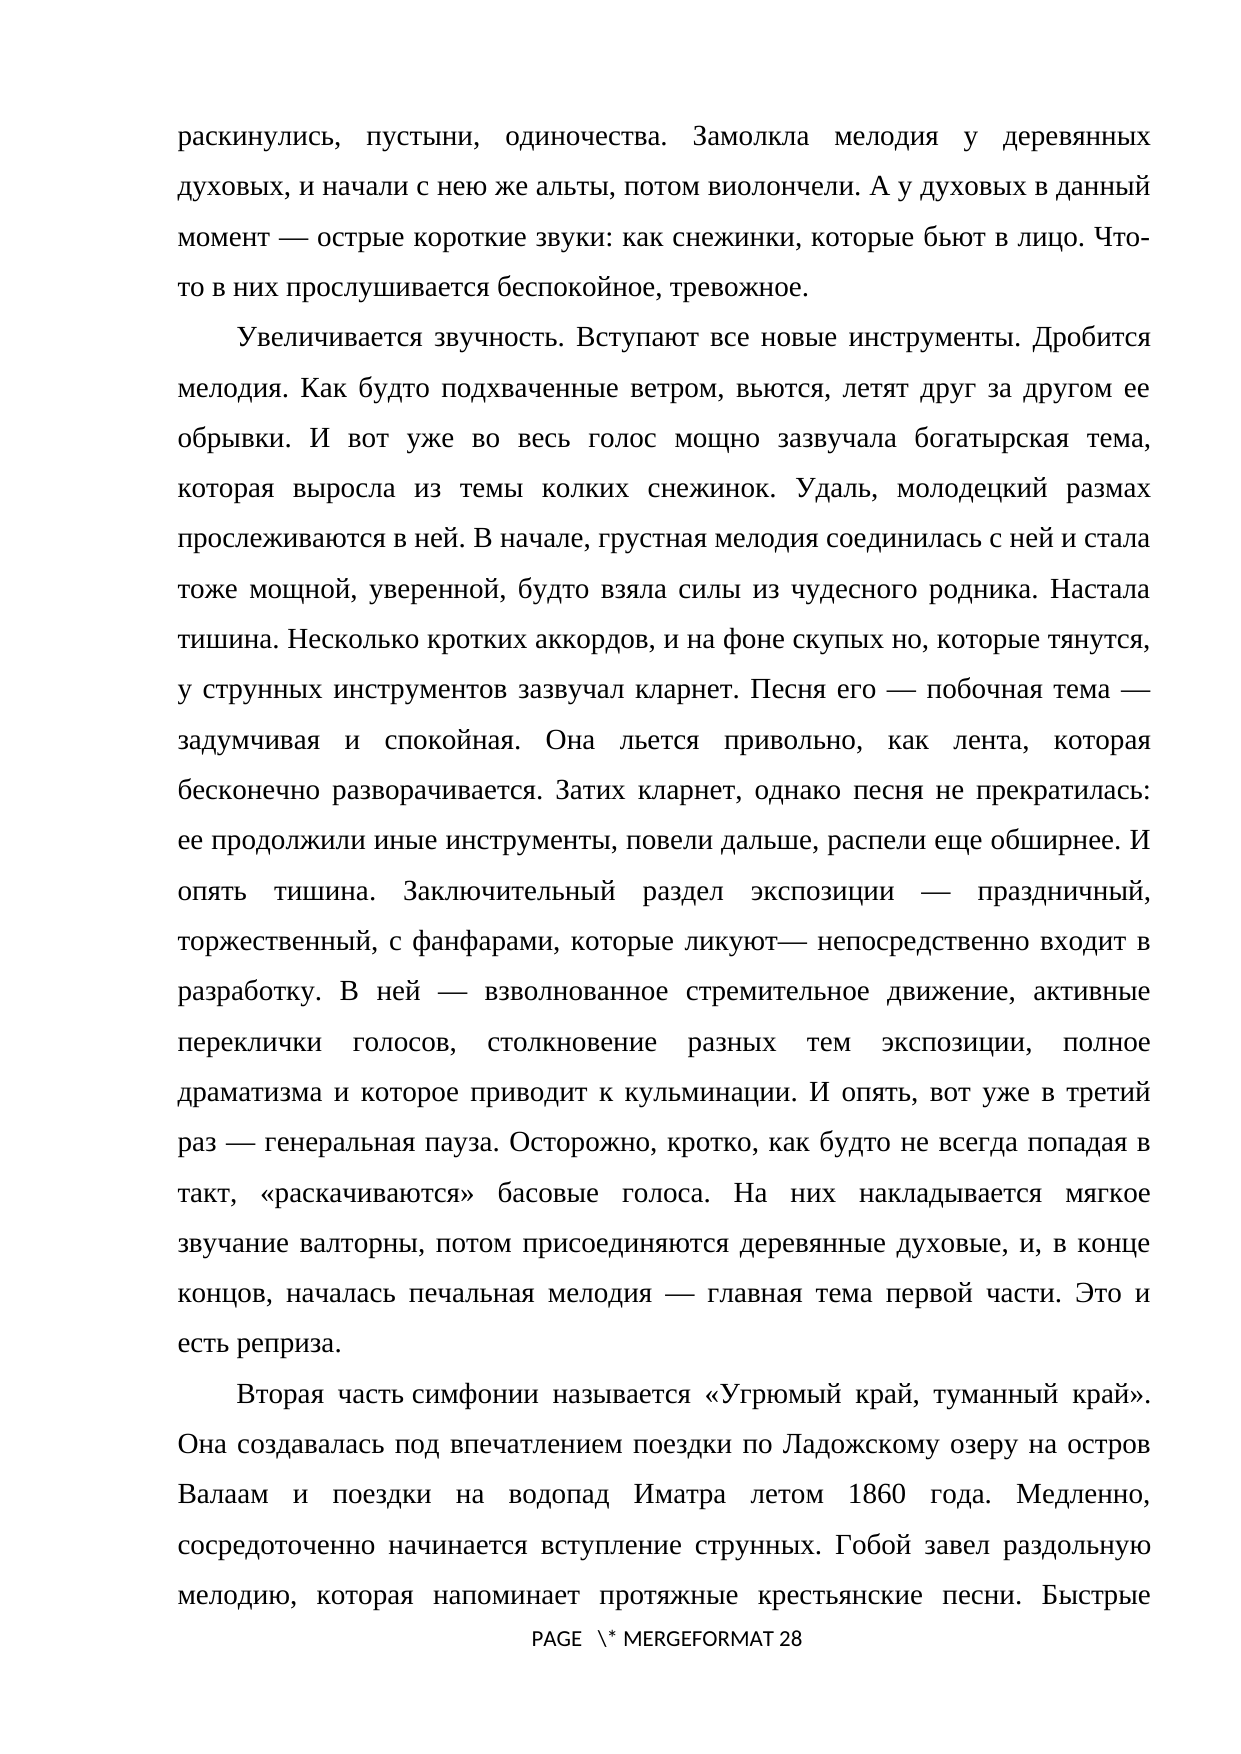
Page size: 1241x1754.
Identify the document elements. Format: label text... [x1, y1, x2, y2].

text Увеличивается звучность. Вступают все новые инструменты. Дробится мелодия. Как будто подхваченные ветром, вьются, летят друг за другом ее обрывки. И вот уже во весь голос мощно зазвучала богатырская тема, которая выросла из темы колких снежинок. Удаль, молодецкий размах прослеживаются в ней. В начале, грустная мелодия соединилась с ней и стала тоже мощной, уверенной, будто взяла силы из чудесного родника. Настала тишина. Несколько кротких аккордов, и на фоне скупых но, которые тянутся, у струнных инструментов зазвучал кларнет. Песня его — побочная тема — задумчивая и спокойная. Она льется привольно, как лента, которая бесконечно разворачивается. Затих кларнет, однако песня не прекратилась: ее продолжили иные инструменты, повели дальше, распели еще обширнее. И опять тишина. Заключительный раздел экспозиции — праздничный, торжественный, с фанфарами, которые ликуют— непосредственно входит в разработку. В ней — взволнованное стремительное движение, активные переклички голосов, столкновение разных тем экспозиции, полное драматизма и которое приводит к кульминации. И опять, вот уже в третий раз — генеральная пауза. Осторожно, кротко, как будто не всегда попадая в такт, «раскачиваются» басовые голоса. На них накладывается мягкое звучание валторны, потом присоединяются деревянные духовые, и, в конце концов, началась печальная мелодия — главная тема первой части. Это и есть реприза. [177, 319, 1152, 1359]
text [177, 1376, 1152, 1611]
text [177, 118, 1152, 303]
